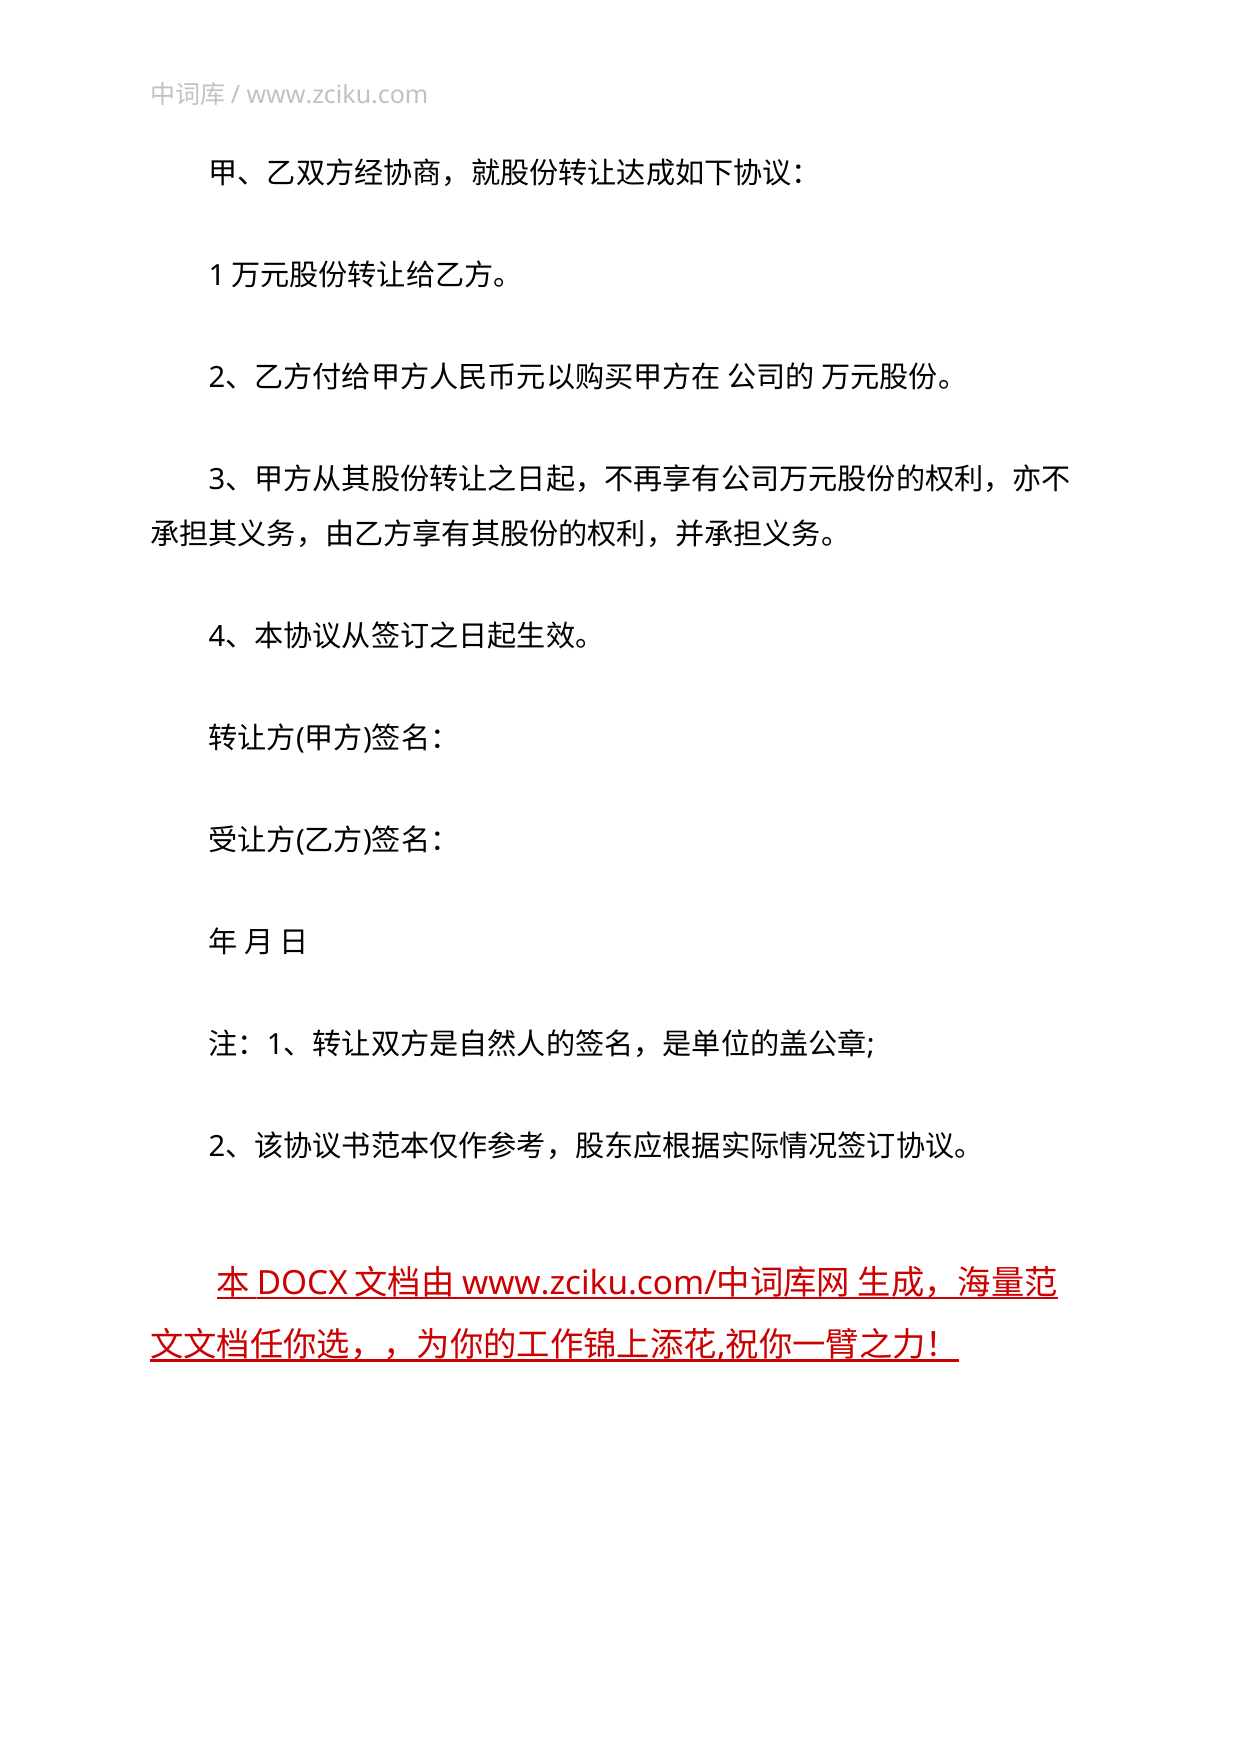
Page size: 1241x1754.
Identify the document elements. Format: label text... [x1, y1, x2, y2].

text 3、甲方从其股份转让之日起，不再享有公司万元股份的权利，亦不承担其义务，由乙方享有其股份的权利，并承担义务。 [150, 456, 1090, 553]
text 注：1、转让双方是自然人的签名，是单位的盖公章; [150, 1020, 1090, 1063]
text 2、该协议书范本仅作参考，股东应根据实际情况签订协议。 [150, 1122, 1090, 1164]
text 本DOCX文档由 www.zciku.com/中词库网 生成，海量范文文档任你选，，为你的工作锦上添花,祝你一臂之力！ [150, 1255, 1090, 1367]
text 2、乙方付给甲方人民币元以购买甲方在 公司的 万元股份。 [150, 354, 1090, 396]
text 甲、乙双方经协商，就股份转让达成如下协议： [150, 150, 1090, 192]
text 受让方(乙方)签名： [150, 816, 1090, 859]
text 4、本协议从签订之日起生效。 [150, 612, 1090, 655]
text 转让方(甲方)签名： [150, 714, 1090, 757]
text 年 月 日 [150, 918, 1090, 961]
text 1万元股份转让给乙方。 [150, 252, 1090, 294]
